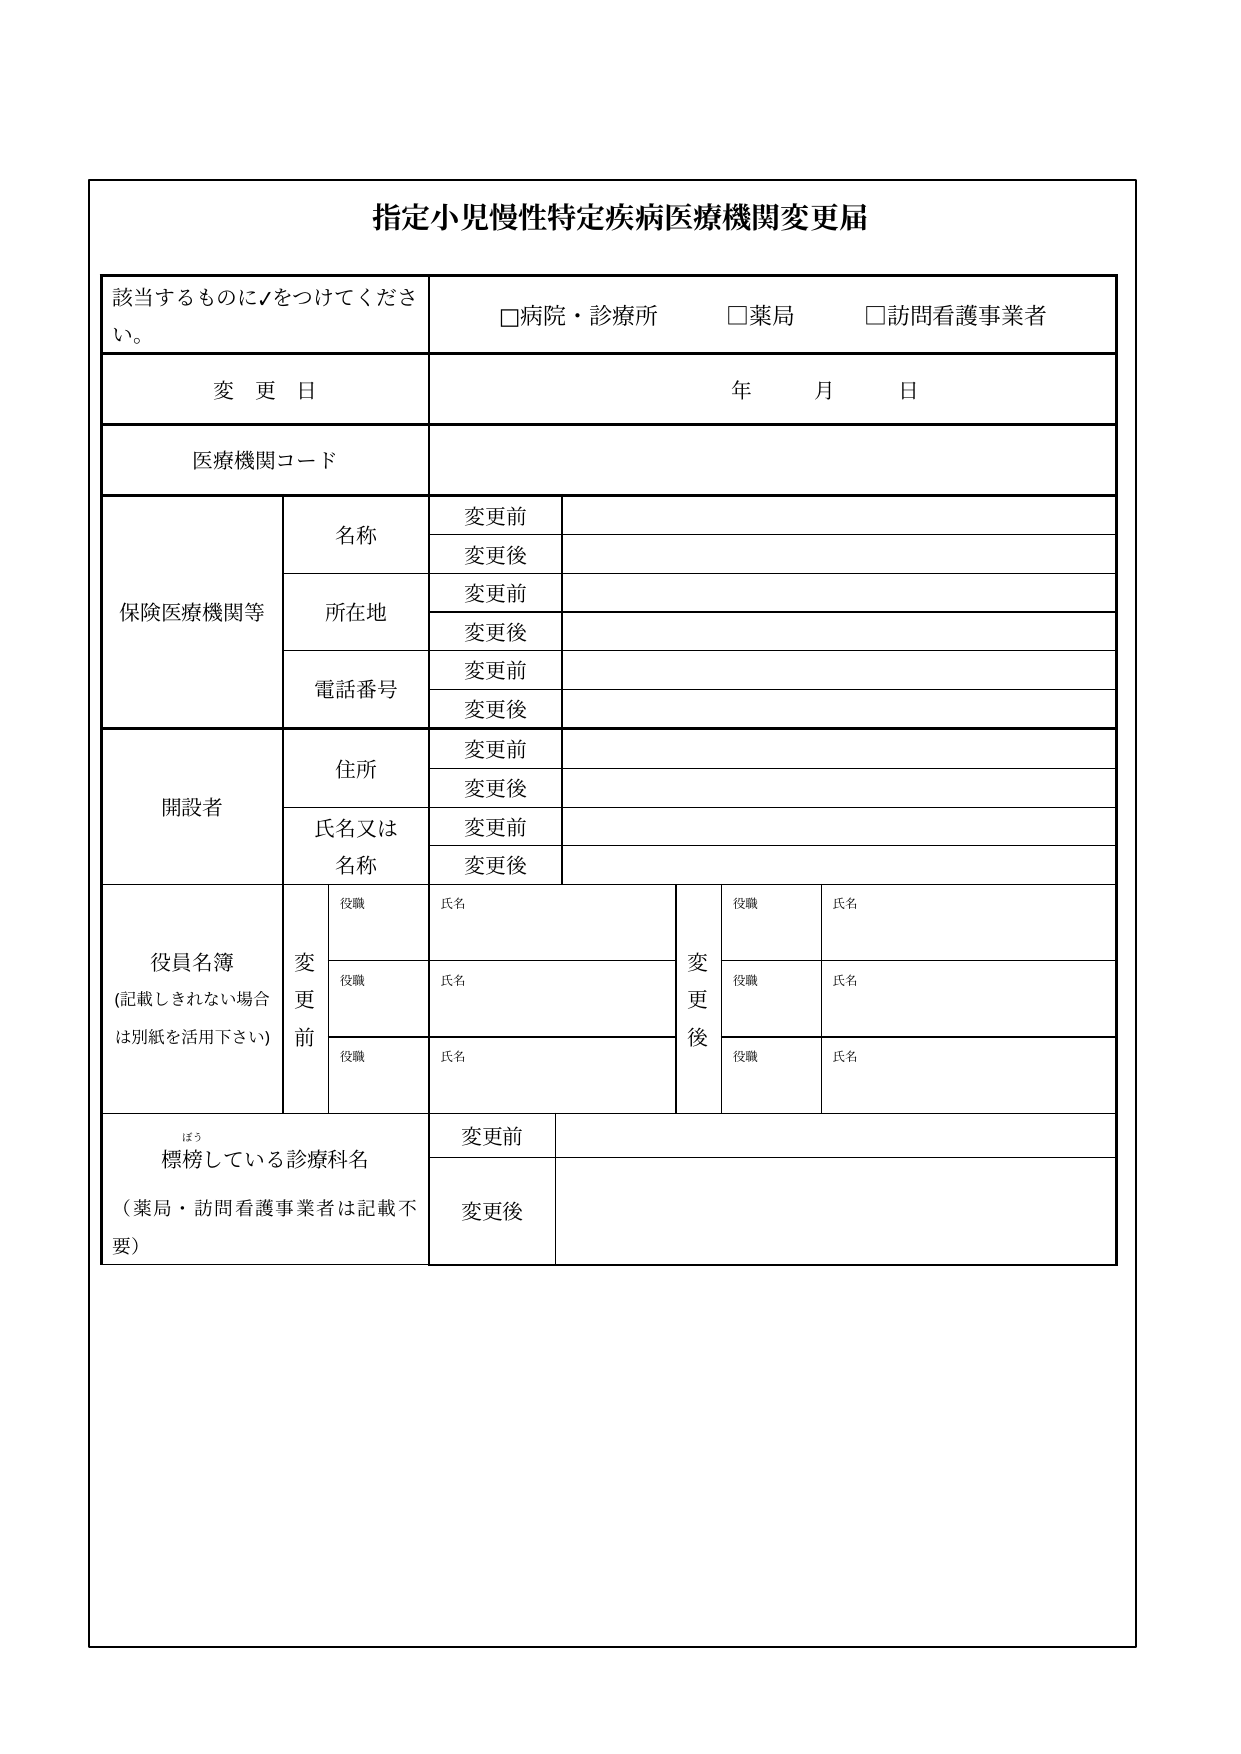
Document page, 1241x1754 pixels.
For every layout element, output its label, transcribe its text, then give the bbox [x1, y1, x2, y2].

table_cell 役職 [329, 1038, 428, 1112]
table_cell 変更後 [430, 535, 561, 573]
table_cell 医療機関コード [103, 426, 428, 494]
table_cell 変更前 [430, 574, 561, 611]
table_cell 変更前 [284, 885, 328, 1112]
table_cell [563, 846, 1115, 884]
table_cell 開設者 [103, 730, 282, 884]
table_header 該当するものに✔をつけてください。 [103, 277, 428, 352]
table_cell 役職 [722, 1038, 821, 1112]
table_cell 変更後 [430, 690, 561, 727]
table_cell [556, 1158, 1115, 1264]
table_cell 役職 [329, 961, 428, 1036]
table_cell 変更前 [430, 497, 561, 534]
table_cell [563, 730, 1115, 768]
table_cell 役職 [329, 885, 428, 960]
table_cell 氏名 [430, 1038, 675, 1112]
table_cell [563, 613, 1115, 650]
table_cell 変更前 [430, 808, 561, 845]
table_cell 変更後 [430, 1158, 555, 1264]
table_cell 変更後 [430, 769, 561, 807]
table_cell 氏名 [822, 885, 1115, 960]
table_cell [563, 690, 1115, 727]
table_cell 役職 [722, 961, 821, 1036]
table_cell 氏名 [822, 1038, 1115, 1112]
table_cell [563, 651, 1115, 688]
table_cell [430, 426, 1115, 494]
table_cell [563, 574, 1115, 611]
table_cell 所在地 [284, 574, 428, 650]
table_cell 年 月 日 [430, 355, 1115, 423]
table_cell 住所 [284, 730, 428, 807]
table_header □病院・診療所 □薬局 □訪問看護事業者 [430, 277, 1115, 352]
table_cell 変更前 [430, 1114, 555, 1157]
table_cell 氏名又は 名称 [284, 808, 428, 884]
table_cell [556, 1114, 1115, 1157]
table_cell 役職 [722, 885, 821, 960]
table_cell 標している診療科名 （薬局・訪問看護事業者は記載不要） [103, 1114, 428, 1264]
table_cell 役員名簿 (記載しきれない場合は別紙を活用下さい) [103, 885, 282, 1112]
table_cell 氏名 [430, 885, 675, 960]
table_cell [563, 497, 1115, 534]
table_cell [563, 769, 1115, 807]
table_cell 変更後 [430, 846, 561, 884]
table_cell 変更前 [430, 730, 561, 768]
table_cell 名称 [284, 497, 428, 573]
table_cell 氏名 [822, 961, 1115, 1036]
table_cell 氏名 [430, 961, 675, 1036]
table_cell [563, 535, 1115, 573]
table_cell 変更後 [430, 613, 561, 650]
table_cell 変更後 [677, 885, 721, 1112]
table_cell 保険医療機関等 [103, 497, 282, 727]
table_cell [563, 808, 1115, 845]
table_cell 変更前 [430, 651, 561, 688]
table_cell 変 更 日 [103, 355, 428, 423]
table_cell 電話番号 [284, 651, 428, 727]
text 指定小児慢性特定疾病医療機関変更届 [112, 181, 1128, 253]
